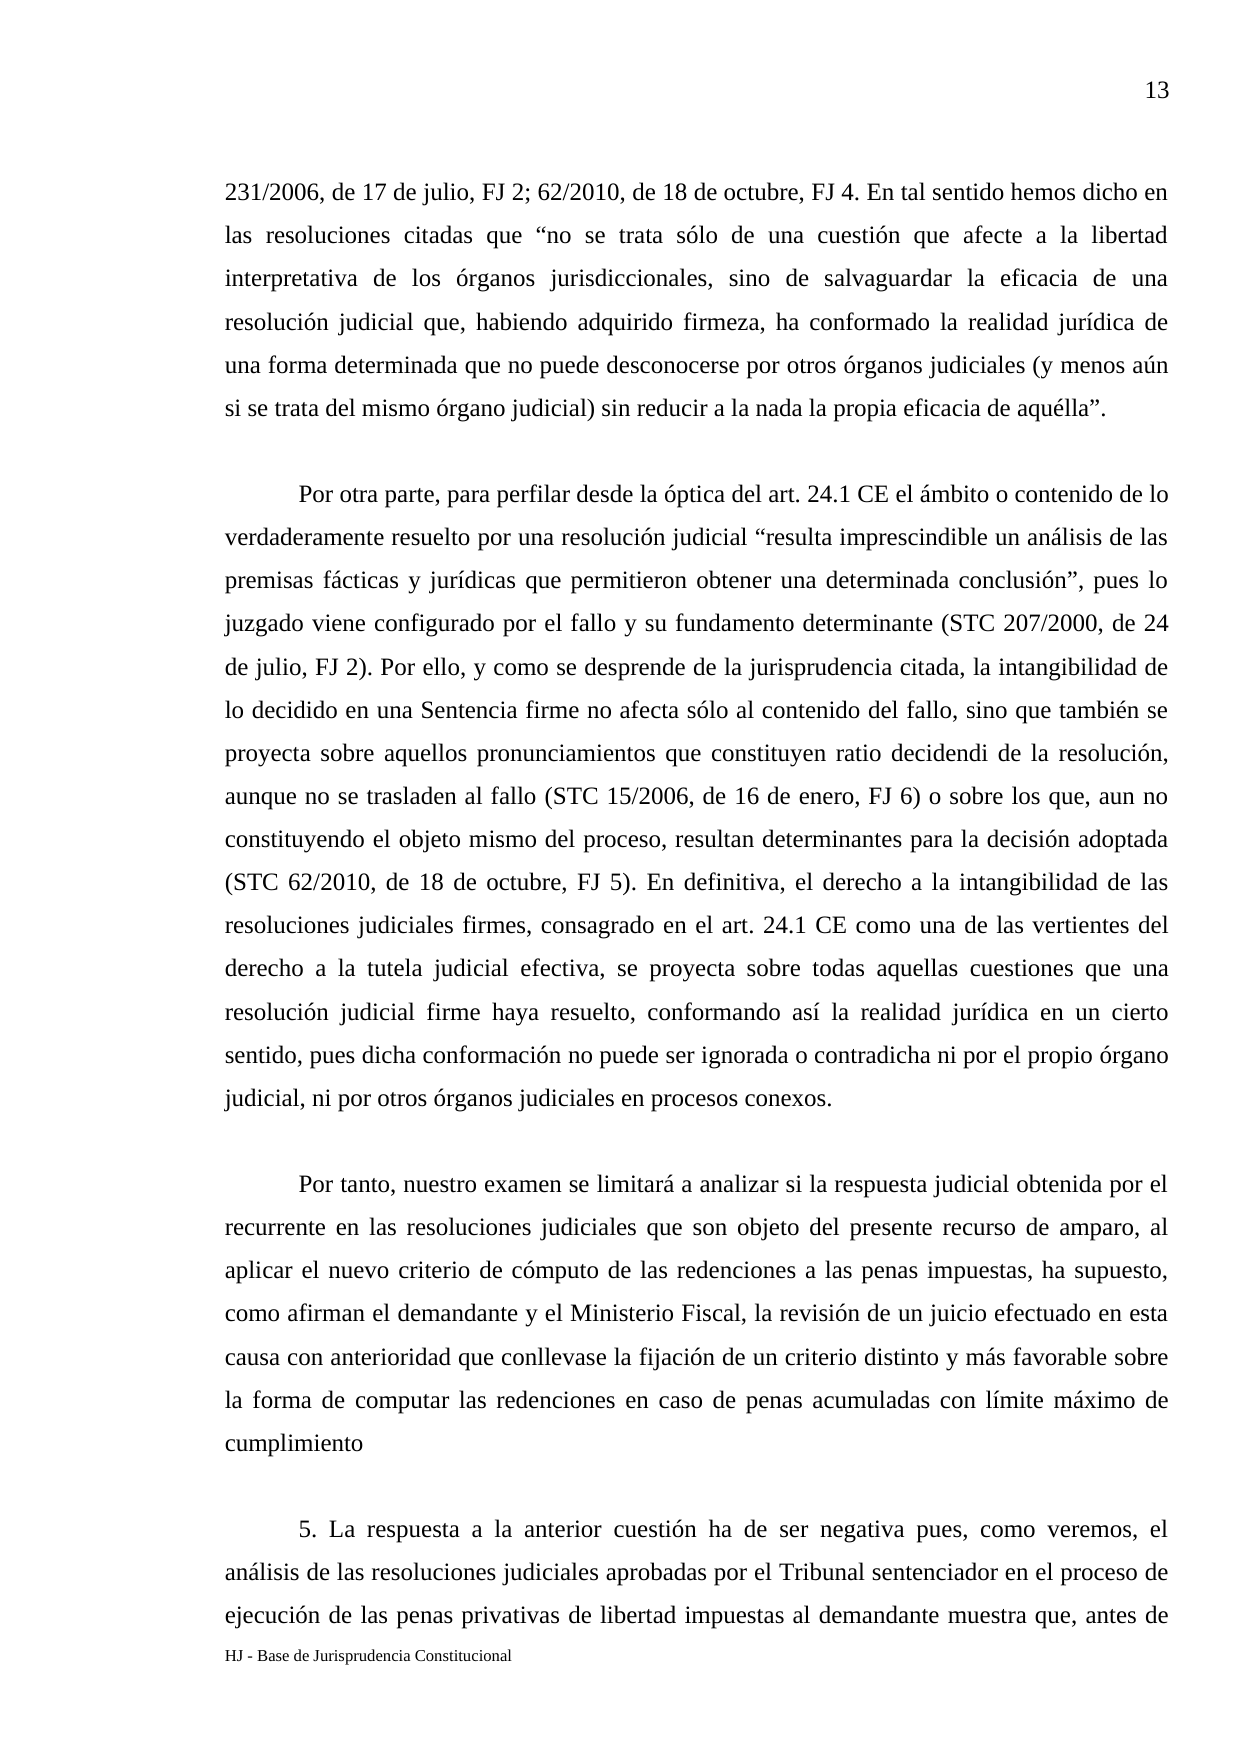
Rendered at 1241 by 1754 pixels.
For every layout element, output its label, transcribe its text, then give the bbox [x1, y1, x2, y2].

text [224, 1514, 1169, 1629]
text Por tanto, nuestro examen se limitará a analizar si la respuesta judicial obtenida por el recurrente en las resoluciones judiciales que son objeto del presente recurso de amparo, al aplicar el nuevo criterio de cómputo de las redenciones a las penas impuestas, ha supuesto, como afirman el demandante y el Ministerio Fiscal, la revisión de un juicio efectuado en esta causa con anterioridad que conllevase la fijación de un criterio distinto y más favorable sobre la forma de computar las redenciones en caso de penas acumuladas con límite máximo de cumplimiento [224, 1169, 1169, 1457]
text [224, 177, 1169, 422]
text Por otra parte, para perfilar desde la óptica del art. 24.1 CE el ámbito o contenido de lo verdaderamente resuelto por una resolución judicial “resulta imprescindible un análisis de las premisas fácticas y jurídicas que permitieron obtener una determinada conclusión”, pues lo juzgado viene configurado por el fallo y su fundamento determinante (STC 207/2000, de 24 de julio, FJ 2). Por ello, y como se desprende de la jurisprudencia citada, la intangibilidad de lo decidido en una Sentencia firme no afecta sólo al contenido del fallo, sino que también se proyecta sobre aquellos pronunciamientos que constituyen ratio decidendi de la resolución, aunque no se trasladen al fallo (STC 15/2006, de 16 de enero, FJ 6) o sobre los que, aun no constituyendo el objeto mismo del proceso, resultan determinantes para la decisión adoptada (STC 62/2010, de 18 de octubre, FJ 5). En definitiva, el derecho a la intangibilidad de las resoluciones judiciales firmes, consagrado en el art. 24.1 CE como una de las vertientes del derecho a la tutela judicial efectiva, se proyecta sobre todas aquellas cuestiones que una resolución judicial firme haya resuelto, conformando así la realidad jurídica en un cierto sentido, pues dicha conformación no puede ser ignorada o contradicha ni por el propio órgano judicial, ni por otros órganos judiciales en procesos conexos. [224, 479, 1169, 1112]
